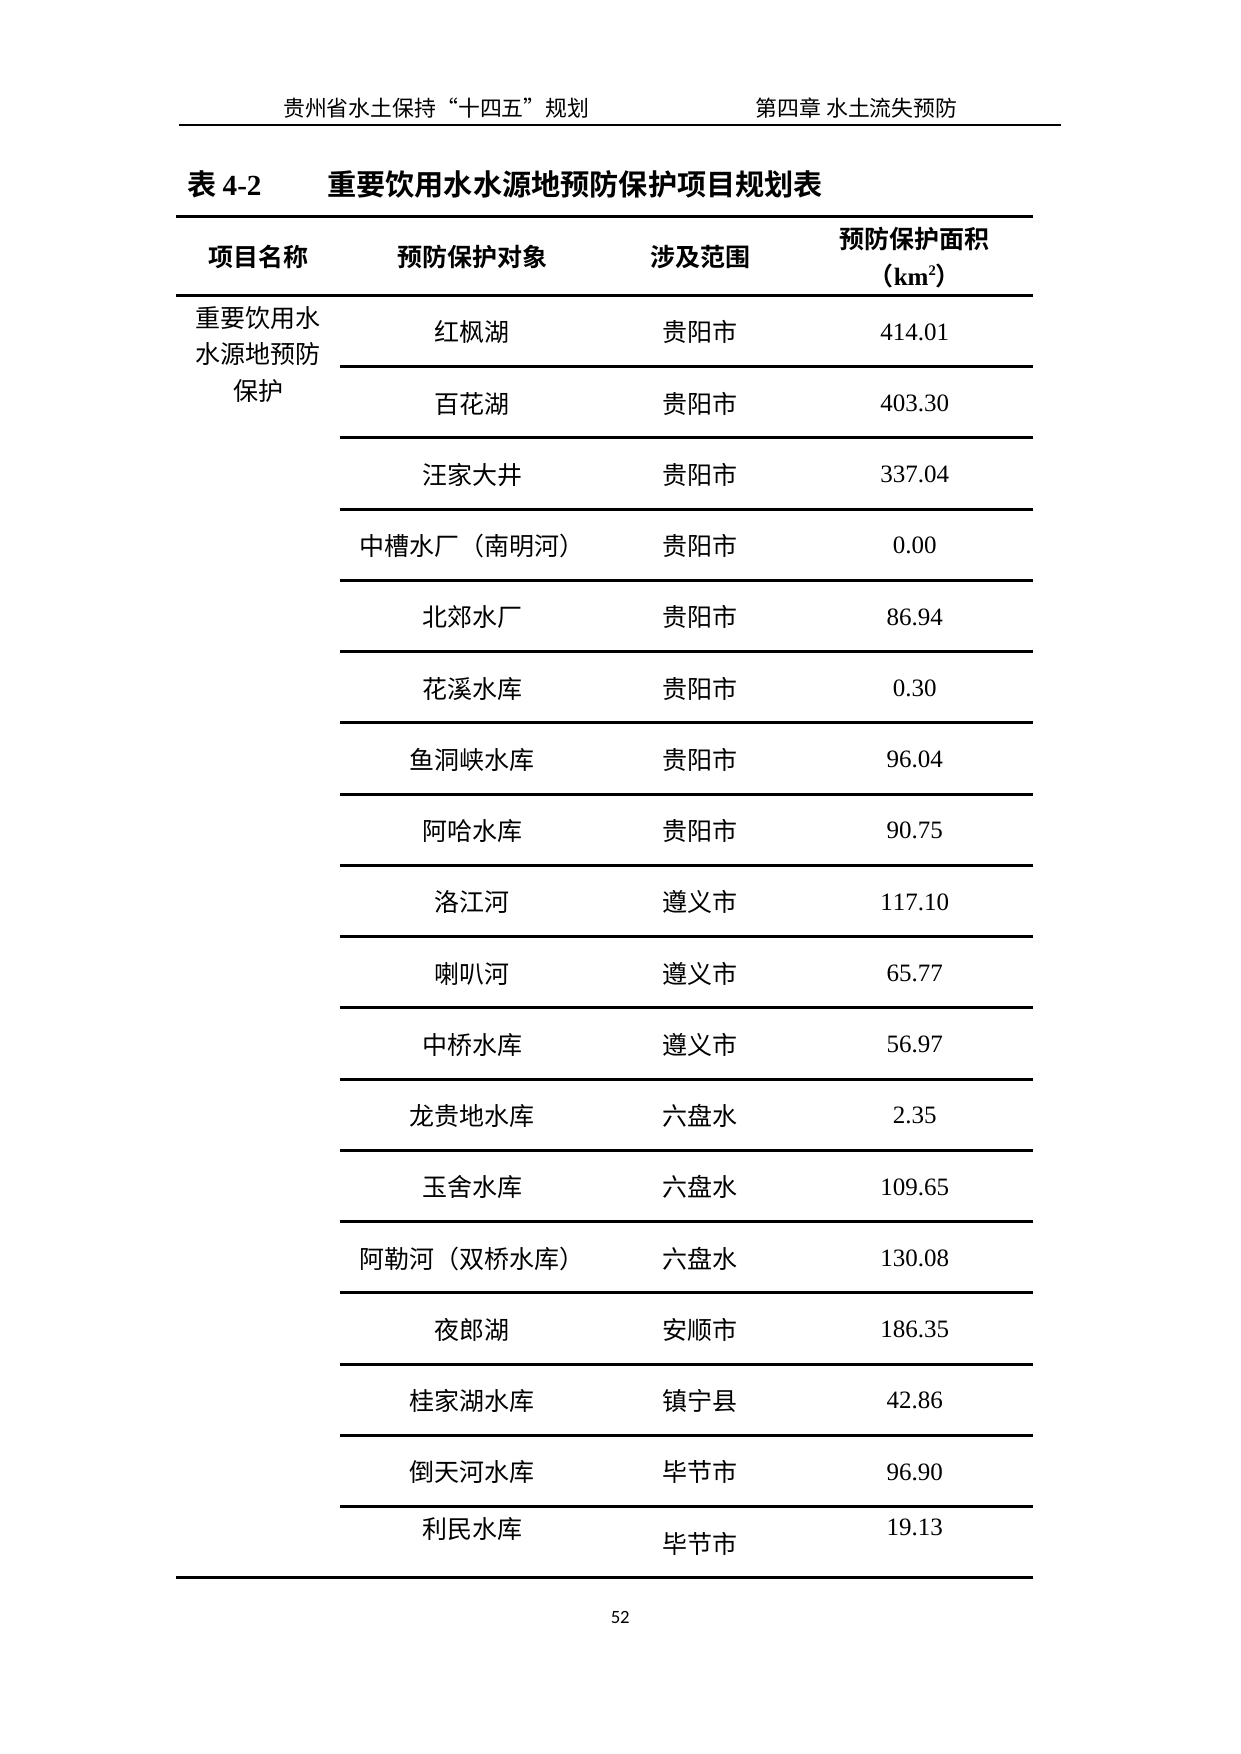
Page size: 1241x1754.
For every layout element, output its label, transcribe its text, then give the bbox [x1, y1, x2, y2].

table_cell 六盘水 [604, 1152, 796, 1220]
table_cell 桂家湖水库 [340, 1366, 604, 1434]
table_cell 北郊水厂 [340, 582, 604, 650]
table_header 预防保护对象 [340, 218, 604, 294]
table_cell 贵阳市 [604, 297, 796, 365]
table_cell 65.77 [796, 938, 1033, 1006]
table_cell 夜郎湖 [340, 1294, 604, 1362]
table_cell 贵阳市 [604, 368, 796, 436]
table_cell 0.00 [796, 511, 1033, 579]
table_cell 96.90 [796, 1437, 1033, 1505]
table_cell 六盘水 [604, 1081, 796, 1149]
table_cell 186.35 [796, 1294, 1033, 1362]
table_header 涉及范围 [604, 218, 796, 294]
table_cell 六盘水 [604, 1223, 796, 1291]
table_cell 安顺市 [604, 1294, 796, 1362]
table_cell 贵阳市 [604, 511, 796, 579]
table_cell 117.10 [796, 867, 1033, 935]
table_cell 贵阳市 [604, 724, 796, 792]
table_cell 遵义市 [604, 1009, 796, 1077]
table_header 预防保护面积（km2） [796, 218, 1033, 294]
table_cell 109.65 [796, 1152, 1033, 1220]
table_cell 利民水库 [340, 1508, 604, 1576]
table_cell 倒天河水库 [340, 1437, 604, 1505]
table_cell 贵阳市 [604, 653, 796, 721]
table_cell 百花湖 [340, 368, 604, 436]
table_cell 中桥水库 [340, 1009, 604, 1077]
table_cell 洛江河 [340, 867, 604, 935]
table_cell 130.08 [796, 1223, 1033, 1291]
table_cell 19.13 [796, 1508, 1033, 1576]
table_header 项目名称 [176, 218, 340, 294]
table_cell 鱼洞峡水库 [340, 724, 604, 792]
table_cell 汪家大井 [340, 439, 604, 507]
table_cell 红枫湖 [340, 297, 604, 365]
table_cell 龙贵地水库 [340, 1081, 604, 1149]
table_cell 花溪水库 [340, 653, 604, 721]
table_cell 403.30 [796, 368, 1033, 436]
table_cell 遵义市 [604, 938, 796, 1006]
table_cell 96.04 [796, 724, 1033, 792]
table_cell 重要饮用水水源地预防保护 [176, 297, 340, 1576]
table_cell 阿哈水库 [340, 796, 604, 864]
table_cell 414.01 [796, 297, 1033, 365]
table_cell 贵阳市 [604, 796, 796, 864]
text 表4-2 重要饮用水水源地预防保护项目规划表 [187, 150, 1053, 215]
table_cell 喇叭河 [340, 938, 604, 1006]
table_cell 遵义市 [604, 867, 796, 935]
table_cell 贵阳市 [604, 439, 796, 507]
table_cell 337.04 [796, 439, 1033, 507]
table_cell 阿勒河（双桥水库） [340, 1223, 604, 1291]
table_cell 毕节市 [604, 1437, 796, 1505]
table_cell 镇宁县 [604, 1366, 796, 1434]
table_cell 42.86 [796, 1366, 1033, 1434]
table_cell 0.30 [796, 653, 1033, 721]
table_cell 2.35 [796, 1081, 1033, 1149]
table_cell 毕节市 [604, 1508, 796, 1576]
table_cell 86.94 [796, 582, 1033, 650]
table_cell 90.75 [796, 796, 1033, 864]
table_cell 56.97 [796, 1009, 1033, 1077]
table_cell 中槽水厂（南明河） [340, 511, 604, 579]
table_cell 玉舍水库 [340, 1152, 604, 1220]
table_cell 贵阳市 [604, 582, 796, 650]
